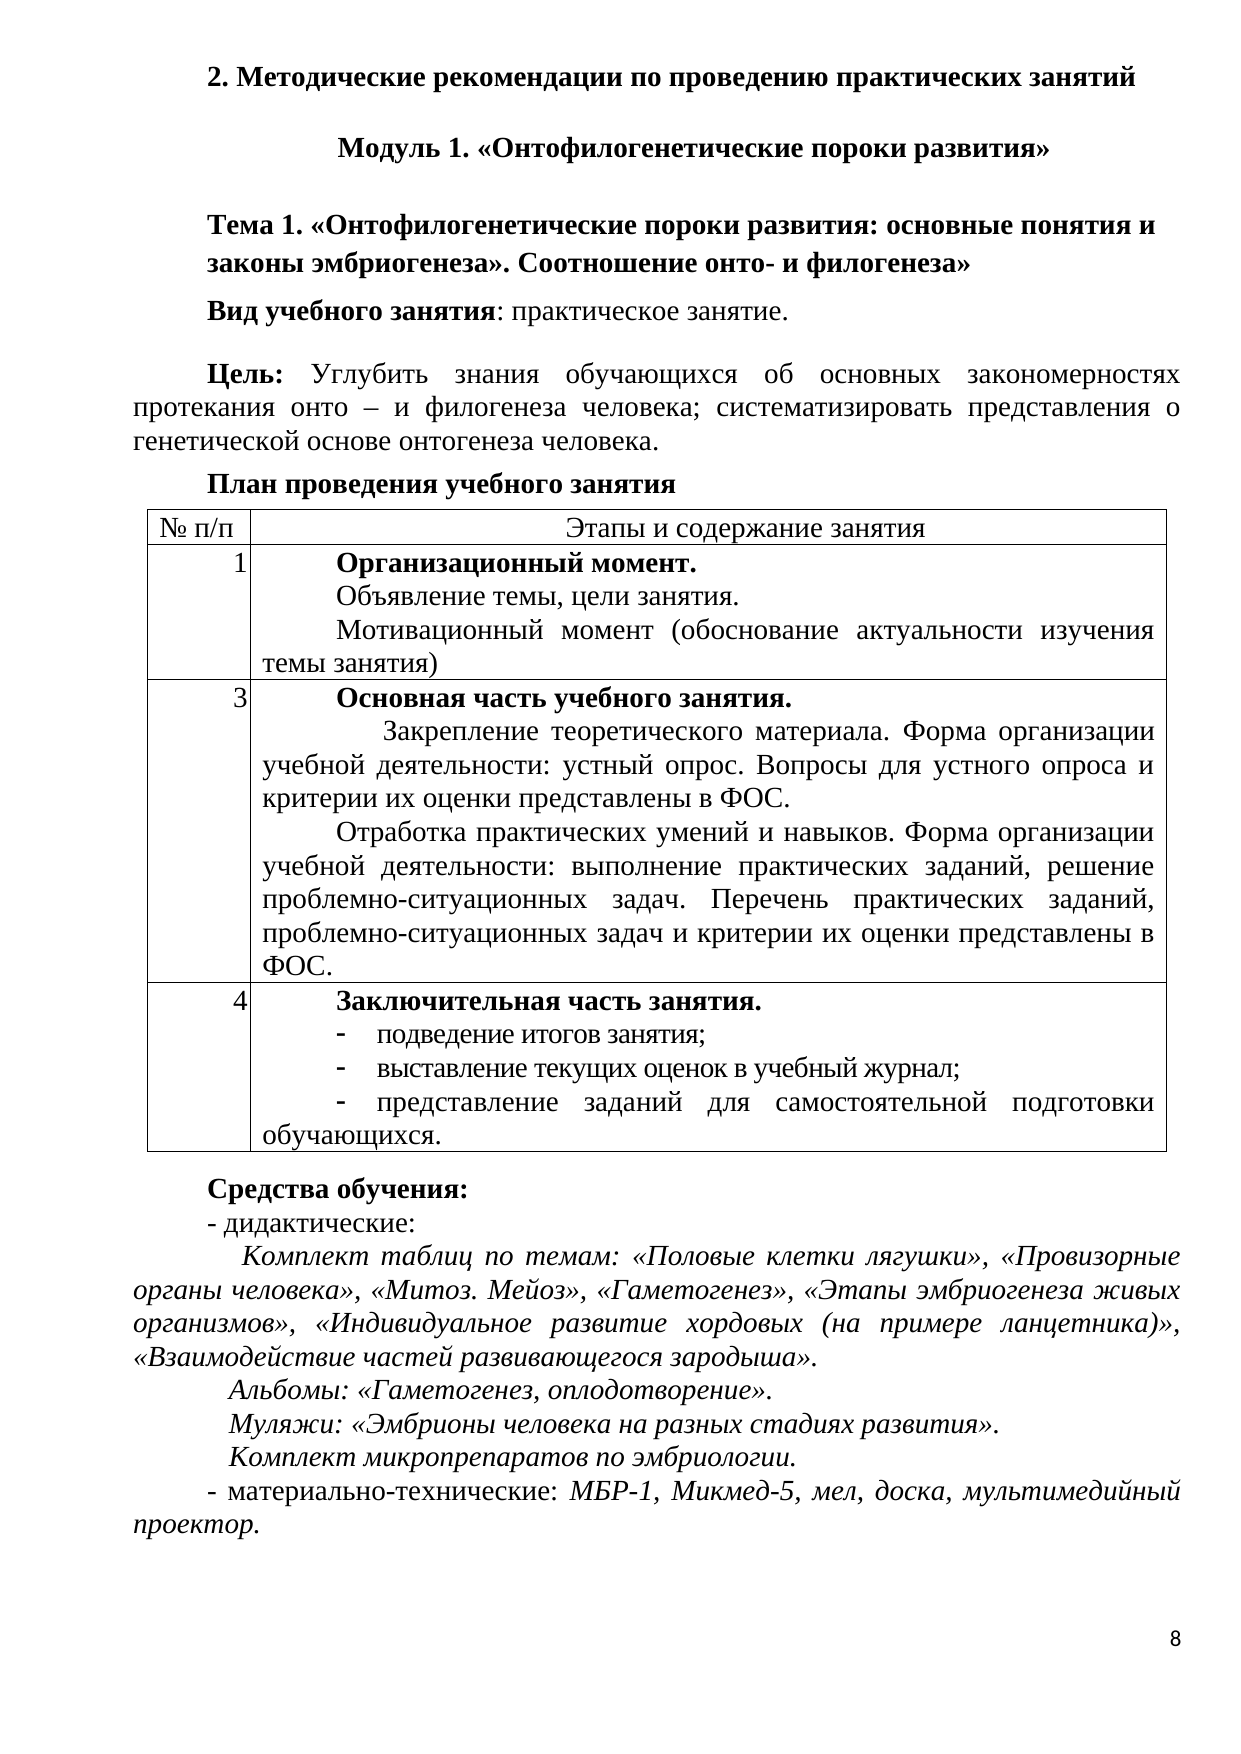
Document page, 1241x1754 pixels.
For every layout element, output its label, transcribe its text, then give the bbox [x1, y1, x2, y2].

table_cell Организационный момент. Объявление темы, цели занятия. Мотивационный момент (обоснование актуальности изучения темы занятия) [251, 545, 1166, 679]
text Комплект микропрепаратов по эмбриологии. [133, 1439, 1181, 1473]
text Тема 1. «Онтофилогенетические пороки развития: основные понятия и законы эмбриогенеза». Соотношение онто- и филогенеза» [207, 207, 1181, 279]
text Альбомы: «Гаметогенез, оплодотворение». [133, 1372, 1181, 1406]
table_cell Заключительная часть занятия. подведение итогов занятия; выставление текущих оценок в учебный журнал; представление заданий для самостоятельной подготовки обучающихся. [251, 983, 1166, 1151]
text - материально-технические: МБР-1, Микмед-5, мел, доска, мультимедийный проектор. [133, 1473, 1181, 1540]
table_header Этапы и содержание занятия [251, 510, 1166, 544]
text - дидактические: [133, 1205, 1181, 1238]
text Вид учебного занятия: практическое занятие. [133, 293, 1181, 327]
text Муляжи: «Эмбрионы человека на разных стадиях развития». [133, 1406, 1181, 1439]
text План проведения учебного занятия [133, 466, 1181, 499]
text Средства обучения: [133, 1171, 1181, 1205]
table_header № п/п [148, 510, 250, 544]
table_cell 1 [148, 545, 250, 679]
table_cell 3 [148, 680, 250, 982]
table_cell Основная часть учебного занятия. Закрепление теоретического материала. Форма организации учебной деятельности: устный опрос. Вопросы для устного опроса и критерии их оценки представлены в ФОС. Отработка практических умений и навыков. Форма организации учебной деятельности: выполнение практических заданий, решение проблемно-ситуационных задач. Перечень практических заданий, проблемно-ситуационных задач и критерии их оценки представлены в ФОС. [251, 680, 1166, 982]
text Комплект таблиц по темам: «Половые клетки лягушки», «Провизорные органы человека», «Митоз. Мейоз», «Гаметогенез», «Этапы эмбриогенеза живых организмов», «Индивидуальное развитие хордовых (на примере ланцетника)», «Взаимодействие частей развивающегося зародыша». [133, 1238, 1181, 1372]
text 2. Методические рекомендации по проведению практических занятий [133, 59, 1181, 93]
text Модуль 1. «Онтофилогенетические пороки развития» [133, 130, 1181, 164]
text Цель: Углубить знания обучающихся об основных закономерностях протекания онто – и филогенеза человека; систематизировать представления о генетической основе онтогенеза человека. [133, 356, 1181, 456]
table_cell 4 [148, 983, 250, 1151]
